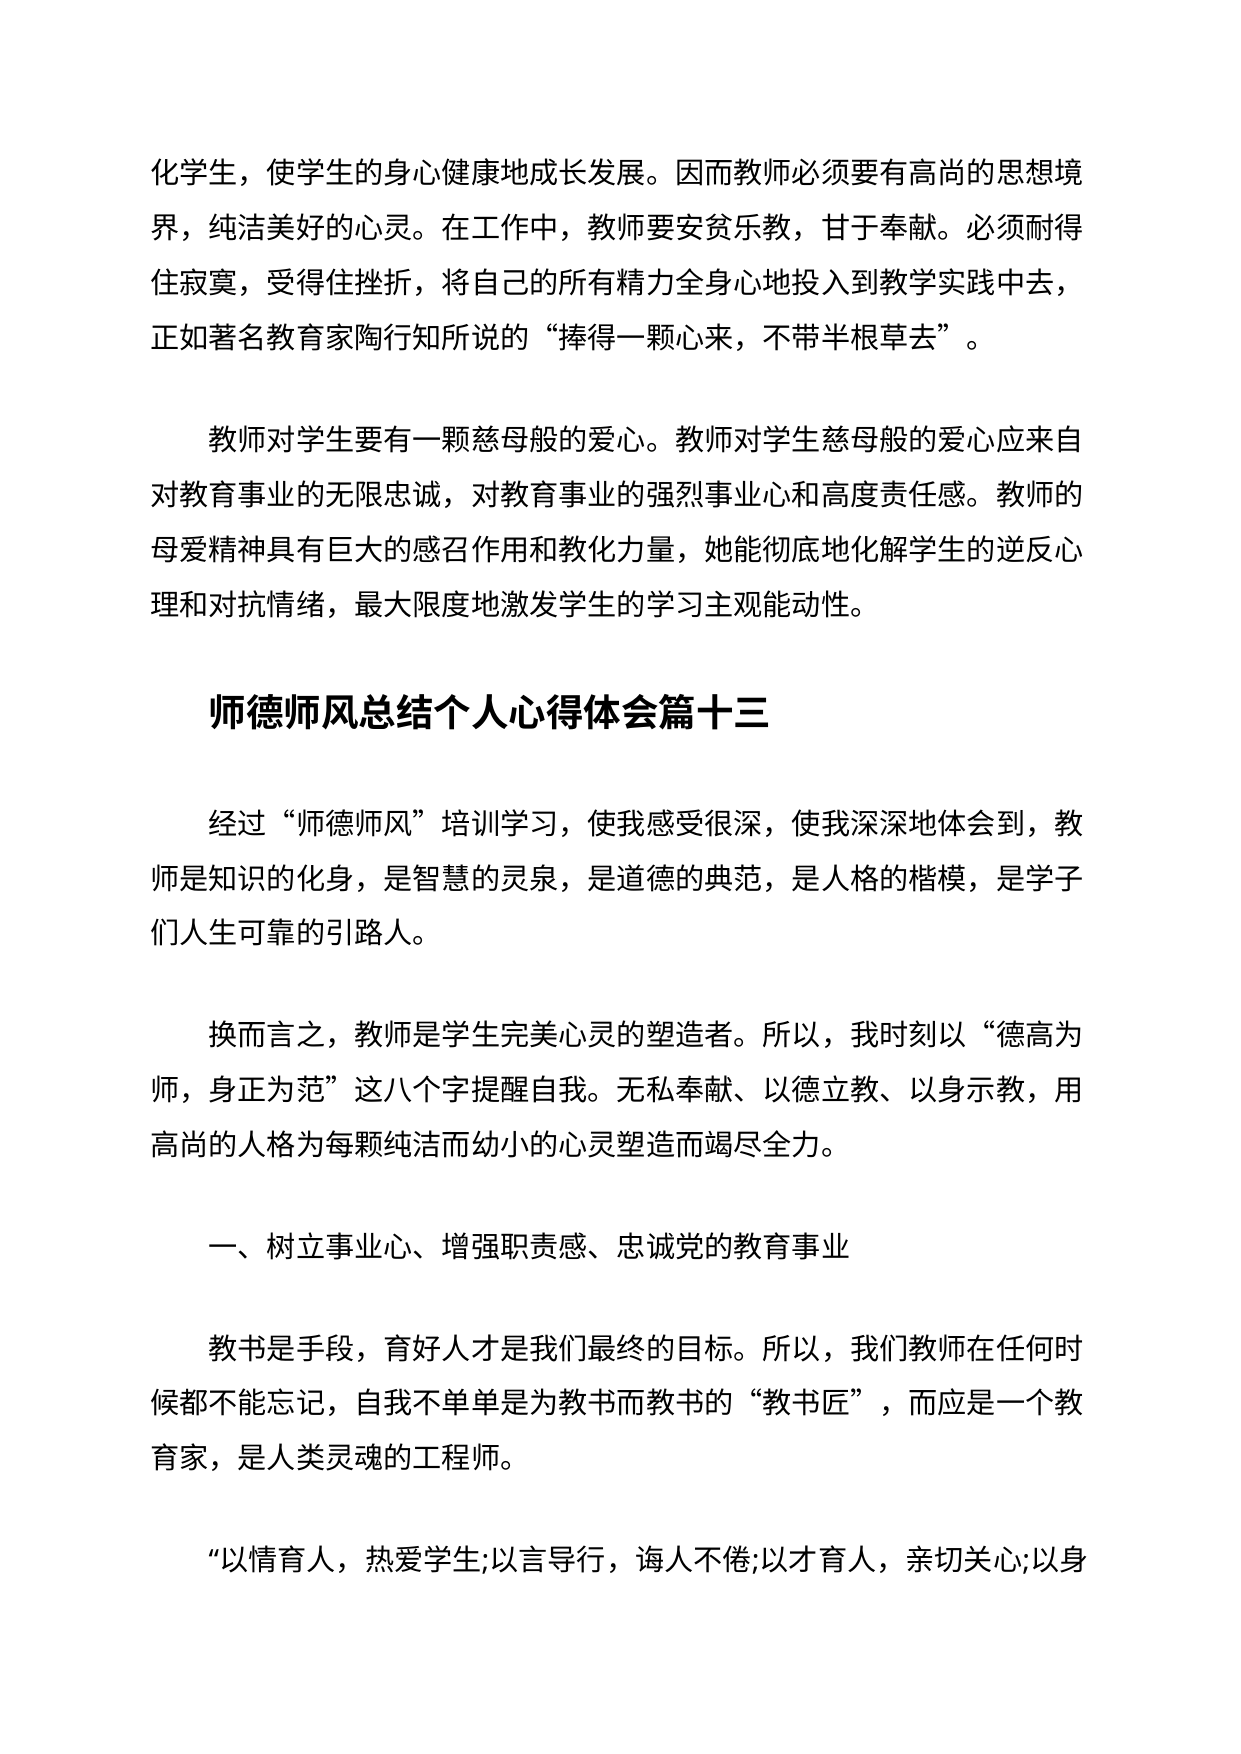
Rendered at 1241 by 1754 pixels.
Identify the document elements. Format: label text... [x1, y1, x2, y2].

text 教书是手段，育好人才是我们最终的目标。所以，我们教师在任何时候都不能忘记，自我不单单是为教书而教书的“教书匠”，而应是一个教育家，是人类灵魂的工程师。 [150, 1325, 1090, 1477]
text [150, 150, 1090, 357]
text 一、树立事业心、增强职责感、忠诚党的教育事业 [150, 1223, 1090, 1266]
text 教师对学生要有一颗慈母般的爱心。教师对学生慈母般的爱心应来自对教育事业的无限忠诚，对教育事业的强烈事业心和高度责任感。教师的母爱精神具有巨大的感召作用和教化力量，她能彻底地化解学生的逆反心理和对抗情绪，最大限度地激发学生的学习主观能动性。 [150, 416, 1090, 623]
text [150, 1537, 1090, 1579]
text 师德师风总结个人心得体会篇十三 [150, 683, 1090, 737]
text 经过“师德师风”培训学习，使我感受很深，使我深深地体会到，教师是知识的化身，是智慧的灵泉，是道德的典范，是人格的楷模，是学子们人生可靠的引路人。 [150, 800, 1090, 952]
text 换而言之，教师是学生完美心灵的塑造者。所以，我时刻以“德高为师，身正为范”这八个字提醒自我。无私奉献、以德立教、以身示教，用高尚的人格为每颗纯洁而幼小的心灵塑造而竭尽全力。 [150, 1012, 1090, 1164]
